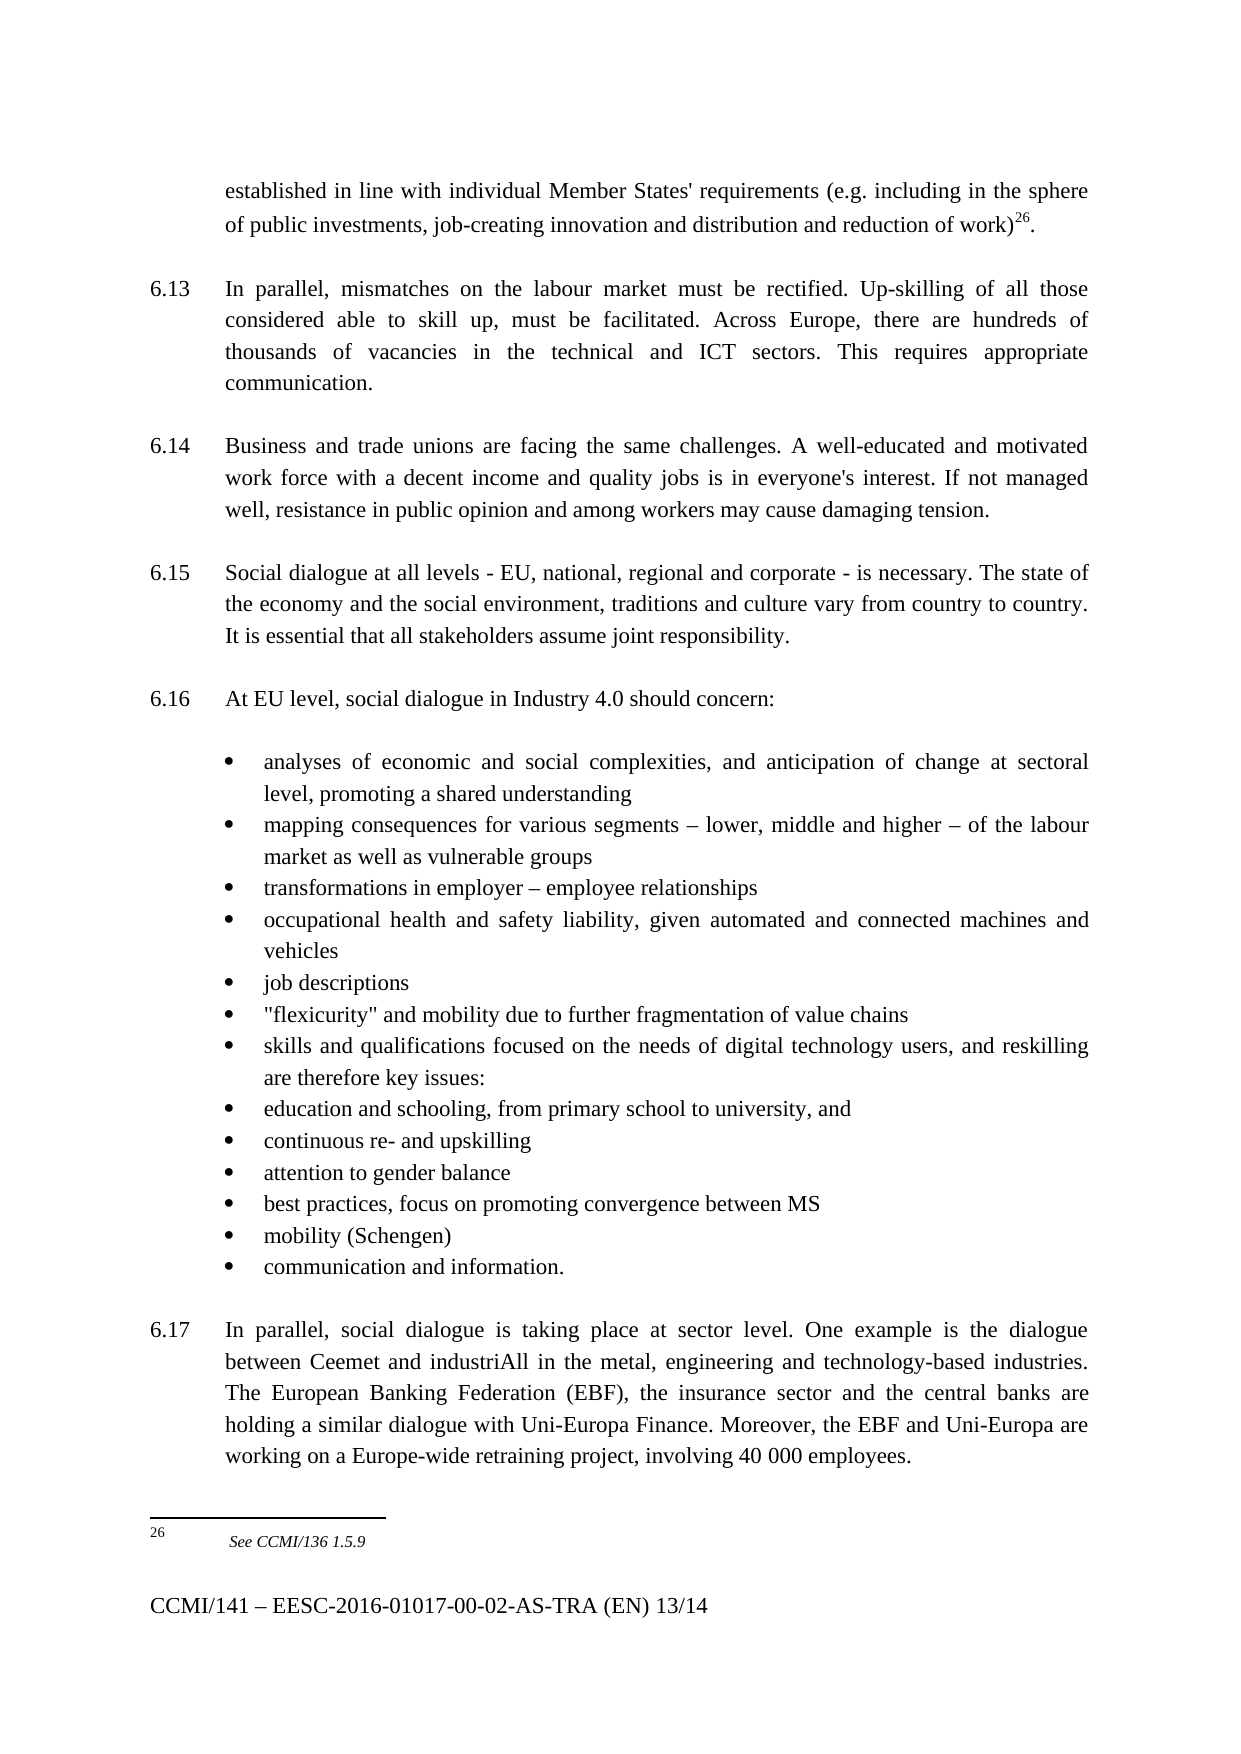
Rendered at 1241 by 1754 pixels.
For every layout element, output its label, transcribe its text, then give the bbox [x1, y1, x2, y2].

list "flexicurity" and mobility due to further fragmentation of value chains [225, 1001, 1090, 1027]
subtitle In parallel, mismatches on the labour market must be rectified. Up-skilling of all those considered able to skill up, must be facilitated. Across Europe, there are hundreds of thousands of vacancies in the technical and ICT sectors. This requires appropriate communication. [150, 275, 1090, 396]
subtitle Business and trade unions are facing the same challenges. A well-educated and motivated work force with a decent income and quality jobs is in everyone's interest. If not managed well, resistance in public opinion and among workers may cause damaging tension. [150, 433, 1090, 522]
list job descriptions [225, 969, 1090, 996]
list communication and information. [225, 1253, 1090, 1279]
list occupational health and safety liability, given automated and connected machines and vehicles [225, 906, 1090, 964]
list continuous re- and upskilling [225, 1127, 1090, 1153]
subtitle At EU level, social dialogue in Industry 4.0 should concern: [150, 685, 1090, 711]
subtitle In parallel, social dialogue is taking place at sector level. One example is the dialogue between Ceemet and industriAll in the metal, engineering and technology-based industries. The European Banking Federation (EBF), the insurance sector and the central banks are holding a similar dialogue with Uni-Europa Finance. Moreover, the EBF and Uni-Europa are working on a Europe-wide retraining project, involving 40 000 employees. [150, 1316, 1090, 1469]
list education and schooling, from primary school to university, and [225, 1095, 1090, 1122]
list mapping consequences for various segments – lower, middle and higher – of the labour market as well as vulnerable groups [225, 811, 1090, 869]
list mobility (Schengen) [225, 1222, 1090, 1248]
list transformations in employer – employee relationships [225, 874, 1090, 901]
list best practices, focus on promoting convergence between MS [225, 1190, 1090, 1216]
subtitle Social dialogue at all levels - EU, national, regional and corporate - is necessary. The state of the economy and the social environment, traditions and culture vary from country to country. It is essential that all stakeholders assume joint responsibility. [150, 559, 1090, 648]
list skills and qualifications focused on the needs of digital technology users, and reskilling are therefore key issues: [225, 1032, 1090, 1090]
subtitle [150, 177, 1090, 237]
list analyses of economic and social complexities, and anticipation of change at sectoral level, promoting a shared understanding [225, 748, 1090, 806]
list attention to gender balance [225, 1158, 1090, 1185]
